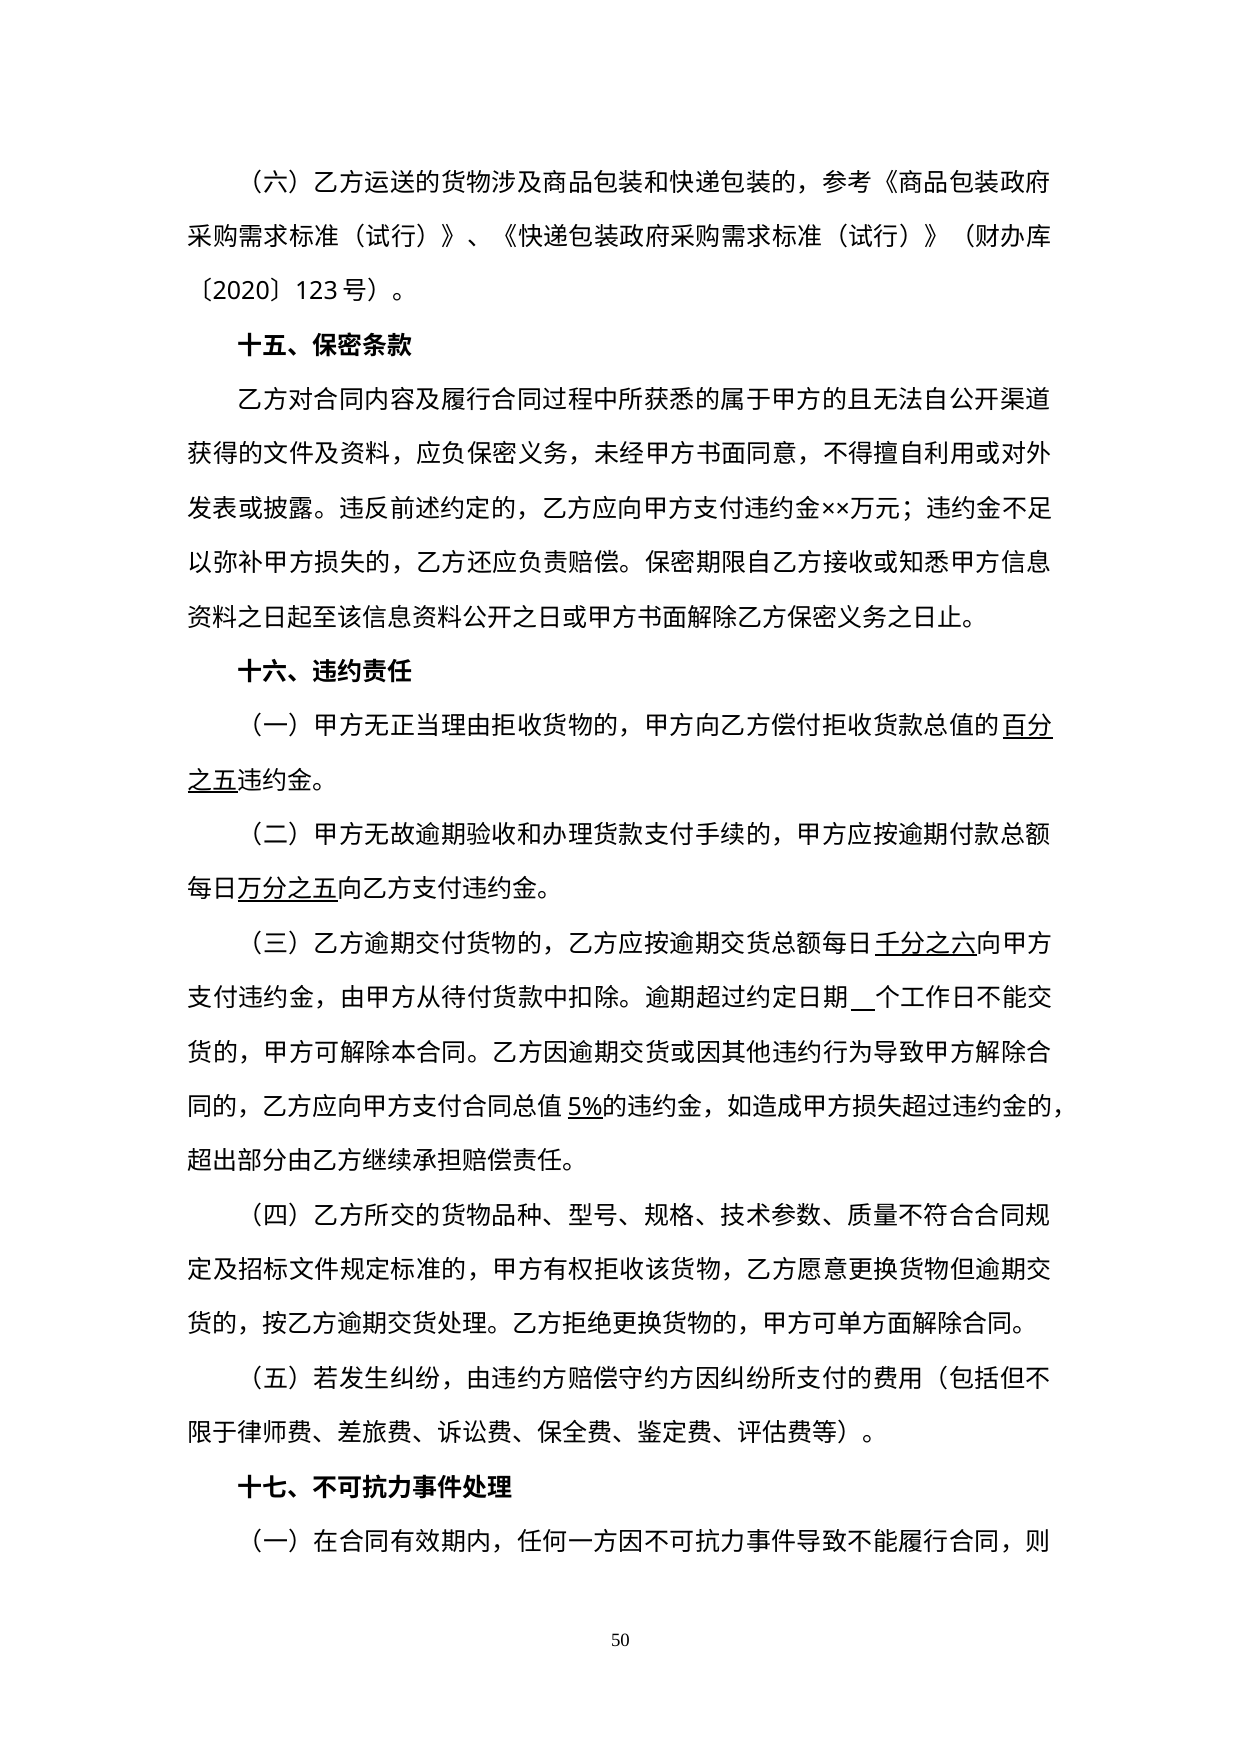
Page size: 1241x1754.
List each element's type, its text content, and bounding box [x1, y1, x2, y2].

text （四）乙方所交的货物品种、型号、规格、技术参数、质量不符合合同规定及招标文件规定标准的，甲方有权拒收该货物，乙方愿意更换货物但逾期交货的，按乙方逾期交货处理。乙方拒绝更换货物的，甲方可单方面解除合同。 [187, 1195, 1053, 1340]
text 十七、不可抗力事件处理 [187, 1467, 1053, 1503]
text （二）甲方无故逾期验收和办理货款支付手续的，甲方应按逾期付款总额每日万分之五向乙方支付违约金。 [187, 814, 1053, 905]
text 乙方对合同内容及履行合同过程中所获悉的属于甲方的且无法自公开渠道获得的文件及资料，应负保密义务，未经甲方书面同意，不得擅自利用或对外发表或披露。违反前述约定的，乙方应向甲方支付违约金××万元；违约金不足以弥补甲方损失的，乙方还应负责赔偿。保密期限自乙方接收或知悉甲方信息资料之日起至该信息资料公开之日或甲方书面解除乙方保密义务之日止。 [187, 379, 1053, 633]
text 十五、保密条款 [187, 325, 1053, 361]
text （三）乙方逾期交付货物的，乙方应按逾期交货总额每日千分之六向甲方支付违约金，由甲方从待付货款中扣除。逾期超过约定日期 个工作日不能交货的，甲方可解除本合同。乙方因逾期交货或因其他违约行为导致甲方解除合同的，乙方应向甲方支付合同总值5%的违约金，如造成甲方损失超过违约金的，超出部分由乙方继续承担赔偿责任。 [187, 923, 1053, 1177]
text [187, 1521, 1053, 1558]
text （五）若发生纠纷，由违约方赔偿守约方因纠纷所支付的费用（包括但不限于律师费、差旅费、诉讼费、保全费、鉴定费、评估费等）。 [187, 1358, 1053, 1449]
text （一）甲方无正当理由拒收货物的，甲方向乙方偿付拒收货款总值的百分之五违约金。 [187, 706, 1053, 796]
text （六）乙方运送的货物涉及商品包装和快递包装的，参考《商品包装政府采购需求标准（试行）》、《快递包装政府采购需求标准（试行）》（财办库〔2020〕123号）。 [187, 162, 1053, 307]
text 十六、违约责任 [187, 651, 1053, 688]
